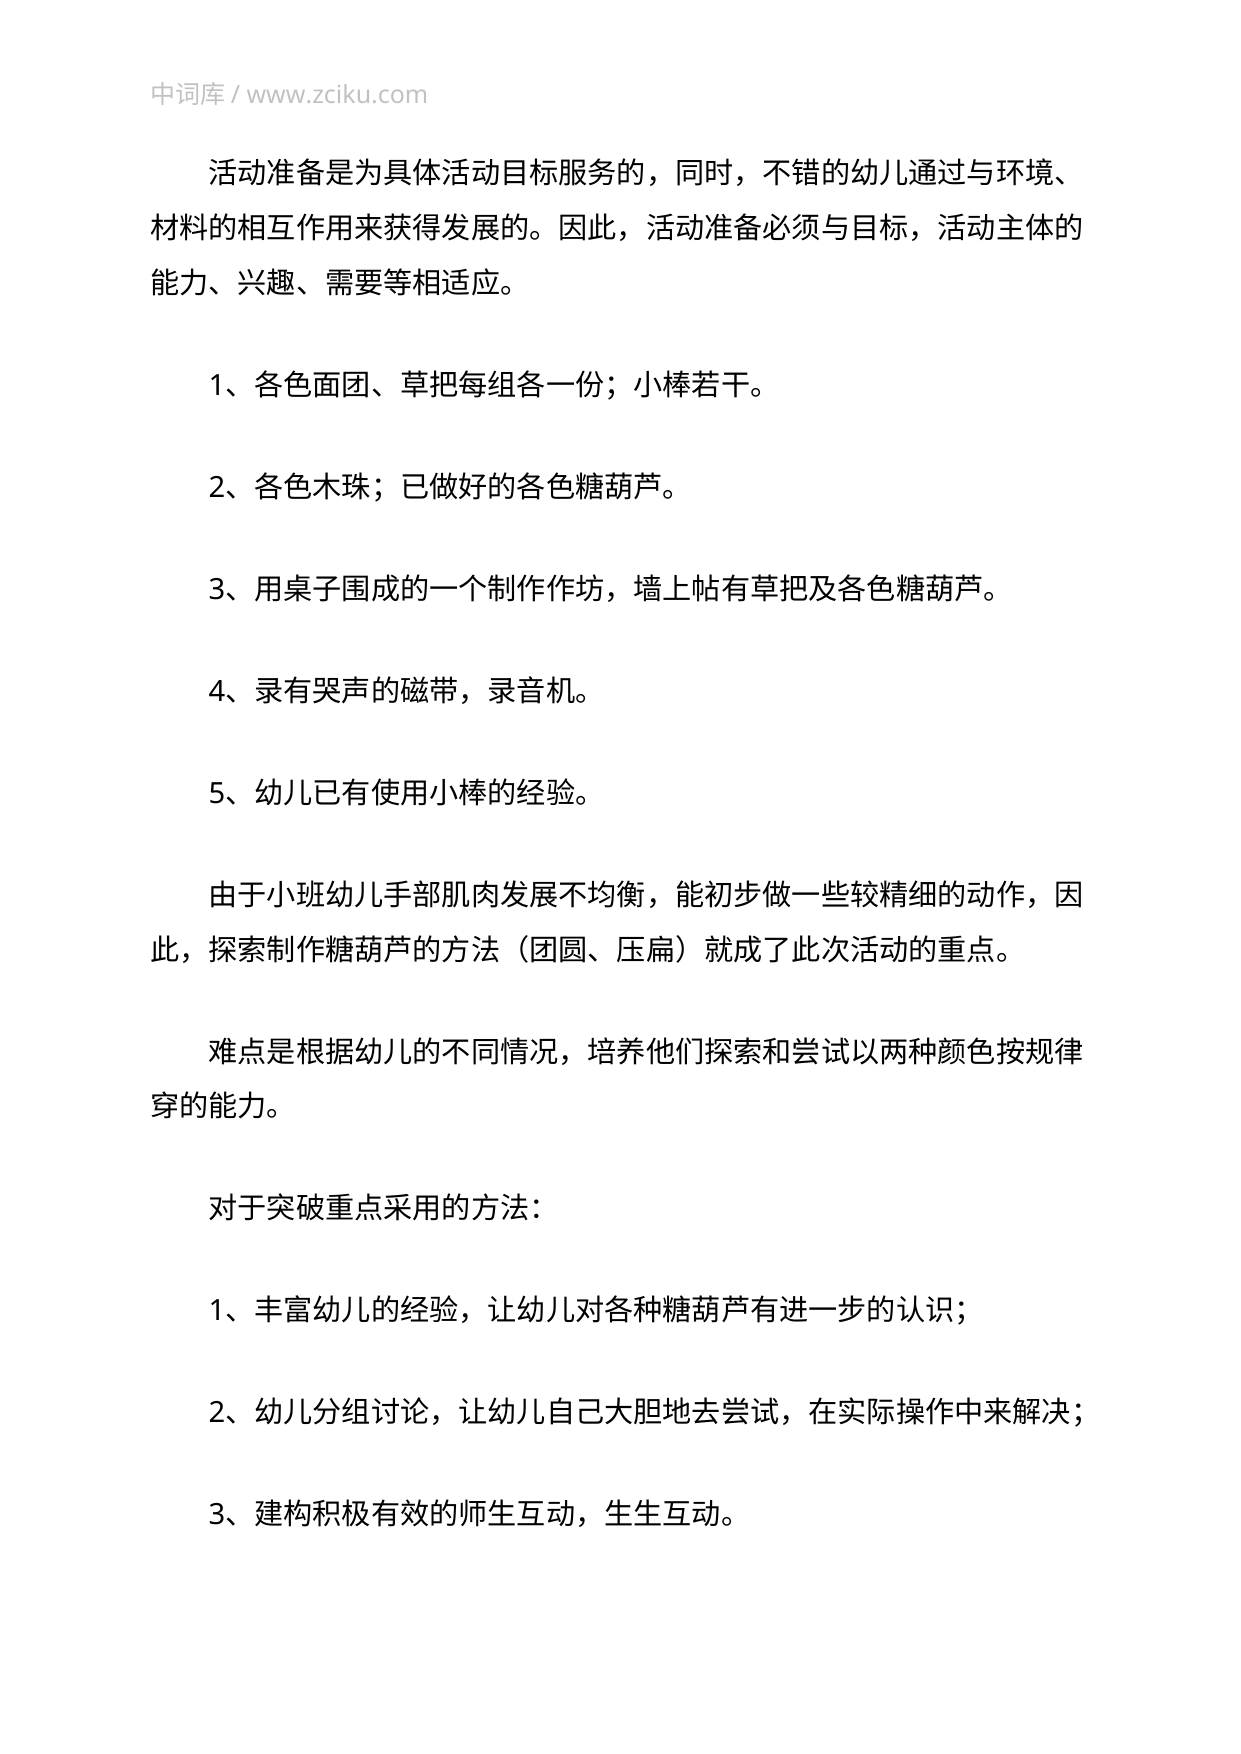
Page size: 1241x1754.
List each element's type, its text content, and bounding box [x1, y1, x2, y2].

text 由于小班幼儿手部肌肉发展不均衡，能初步做一些较精细的动作，因此，探索制作糖葫芦的方法（团圆、压扁）就成了此次活动的重点。 [150, 871, 1090, 969]
text 3、用桌子围成的一个制作作坊，墙上帖有草把及各色糖葫芦。 [150, 566, 1090, 608]
text 4、录有哭声的磁带，录音机。 [150, 667, 1090, 710]
text 活动准备是为具体活动目标服务的，同时，不错的幼儿通过与环境、材料的相互作用来获得发展的。因此，活动准备必须与目标，活动主体的能力、兴趣、需要等相适应。 [150, 150, 1090, 302]
text 2、各色木珠；已做好的各色糖葫芦。 [150, 463, 1090, 506]
text 5、幼儿已有使用小棒的经验。 [150, 769, 1090, 812]
text 1、丰富幼儿的经验，让幼儿对各种糖葫芦有进一步的认识； [150, 1287, 1090, 1329]
text 难点是根据幼儿的不同情况，培养他们探索和尝试以两种颜色按规律穿的能力。 [150, 1028, 1090, 1125]
text 2、幼儿分组讨论，让幼儿自己大胆地去尝试，在实际操作中来解决； [150, 1388, 1090, 1431]
text 3、建构积极有效的师生互动，生生互动。 [150, 1491, 1090, 1533]
text 1、各色面团、草把每组各一份；小棒若干。 [150, 362, 1090, 404]
text 对于突破重点采用的方法： [150, 1185, 1090, 1227]
